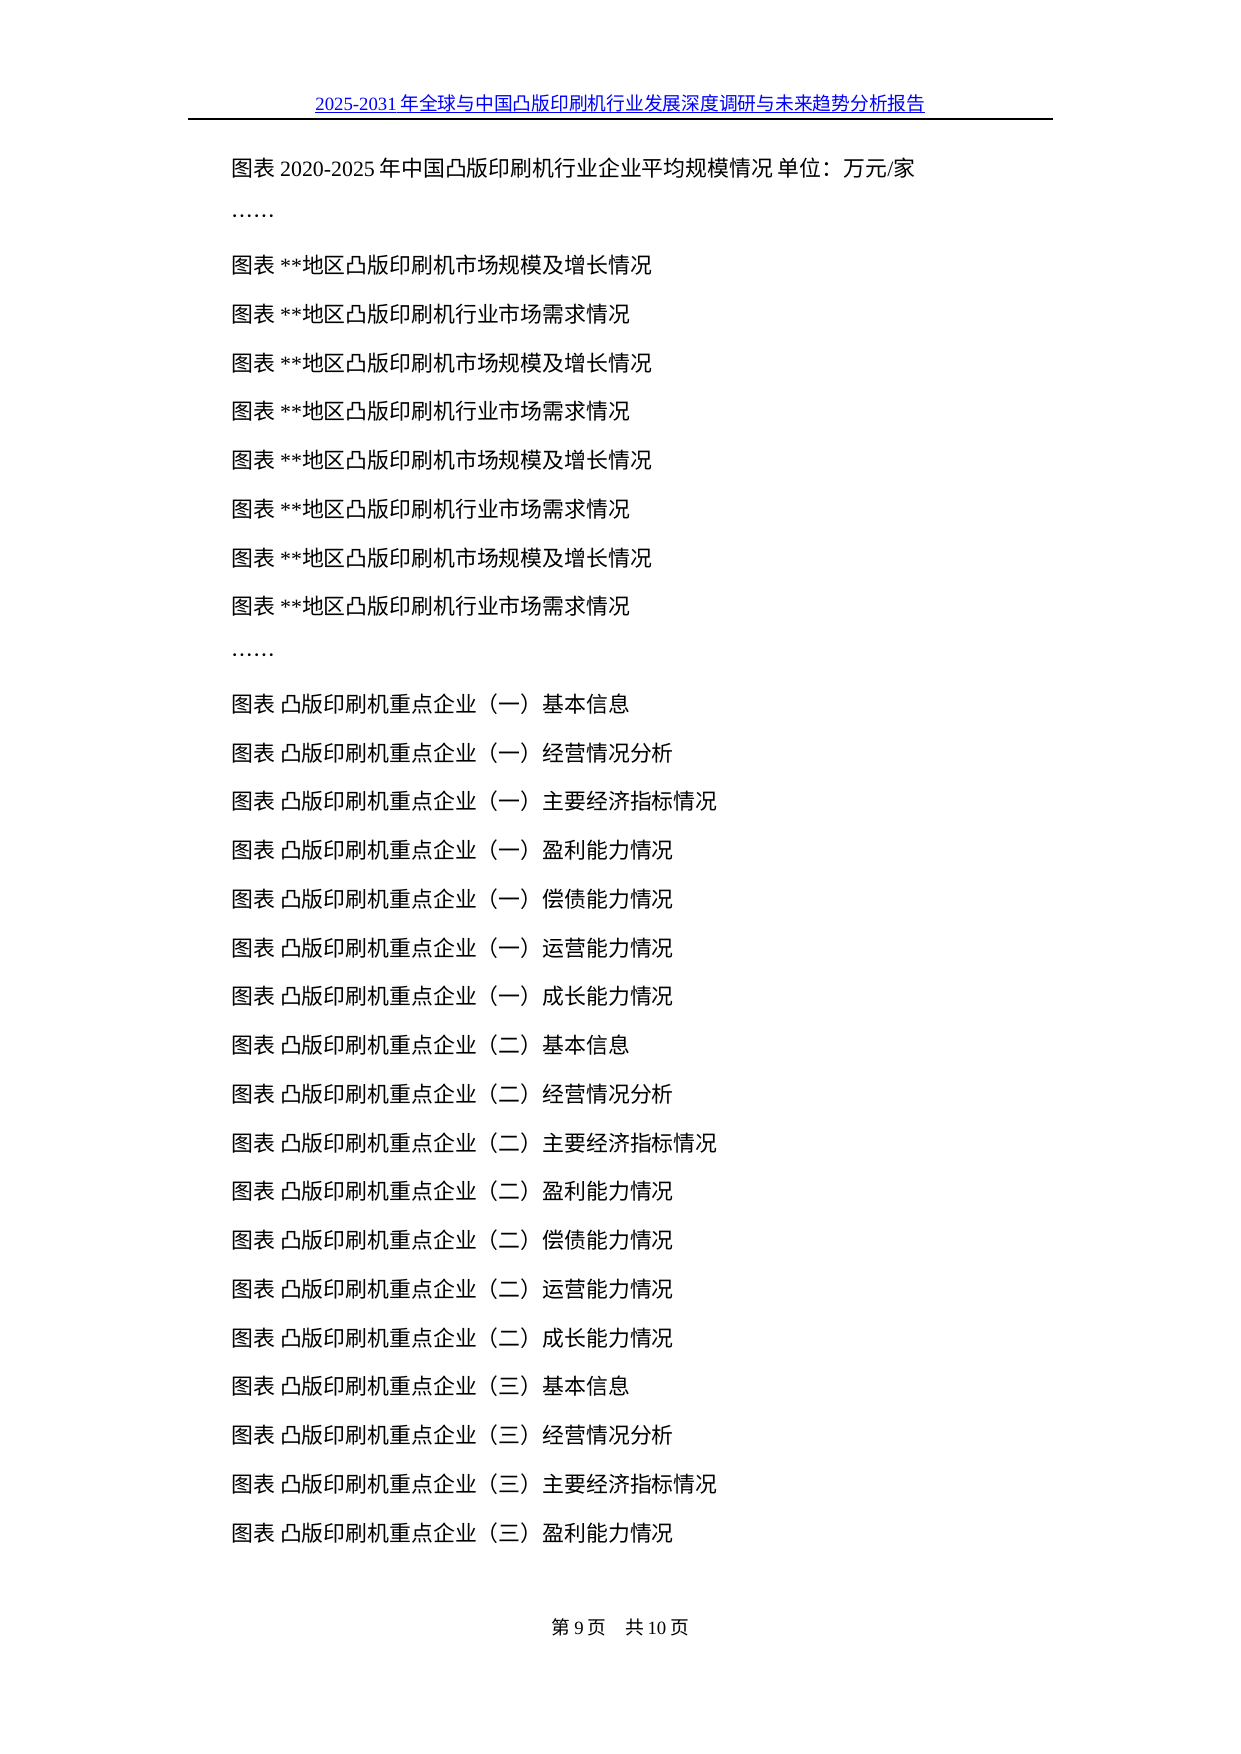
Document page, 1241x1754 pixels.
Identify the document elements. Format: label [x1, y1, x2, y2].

text [187, 150, 1053, 1548]
